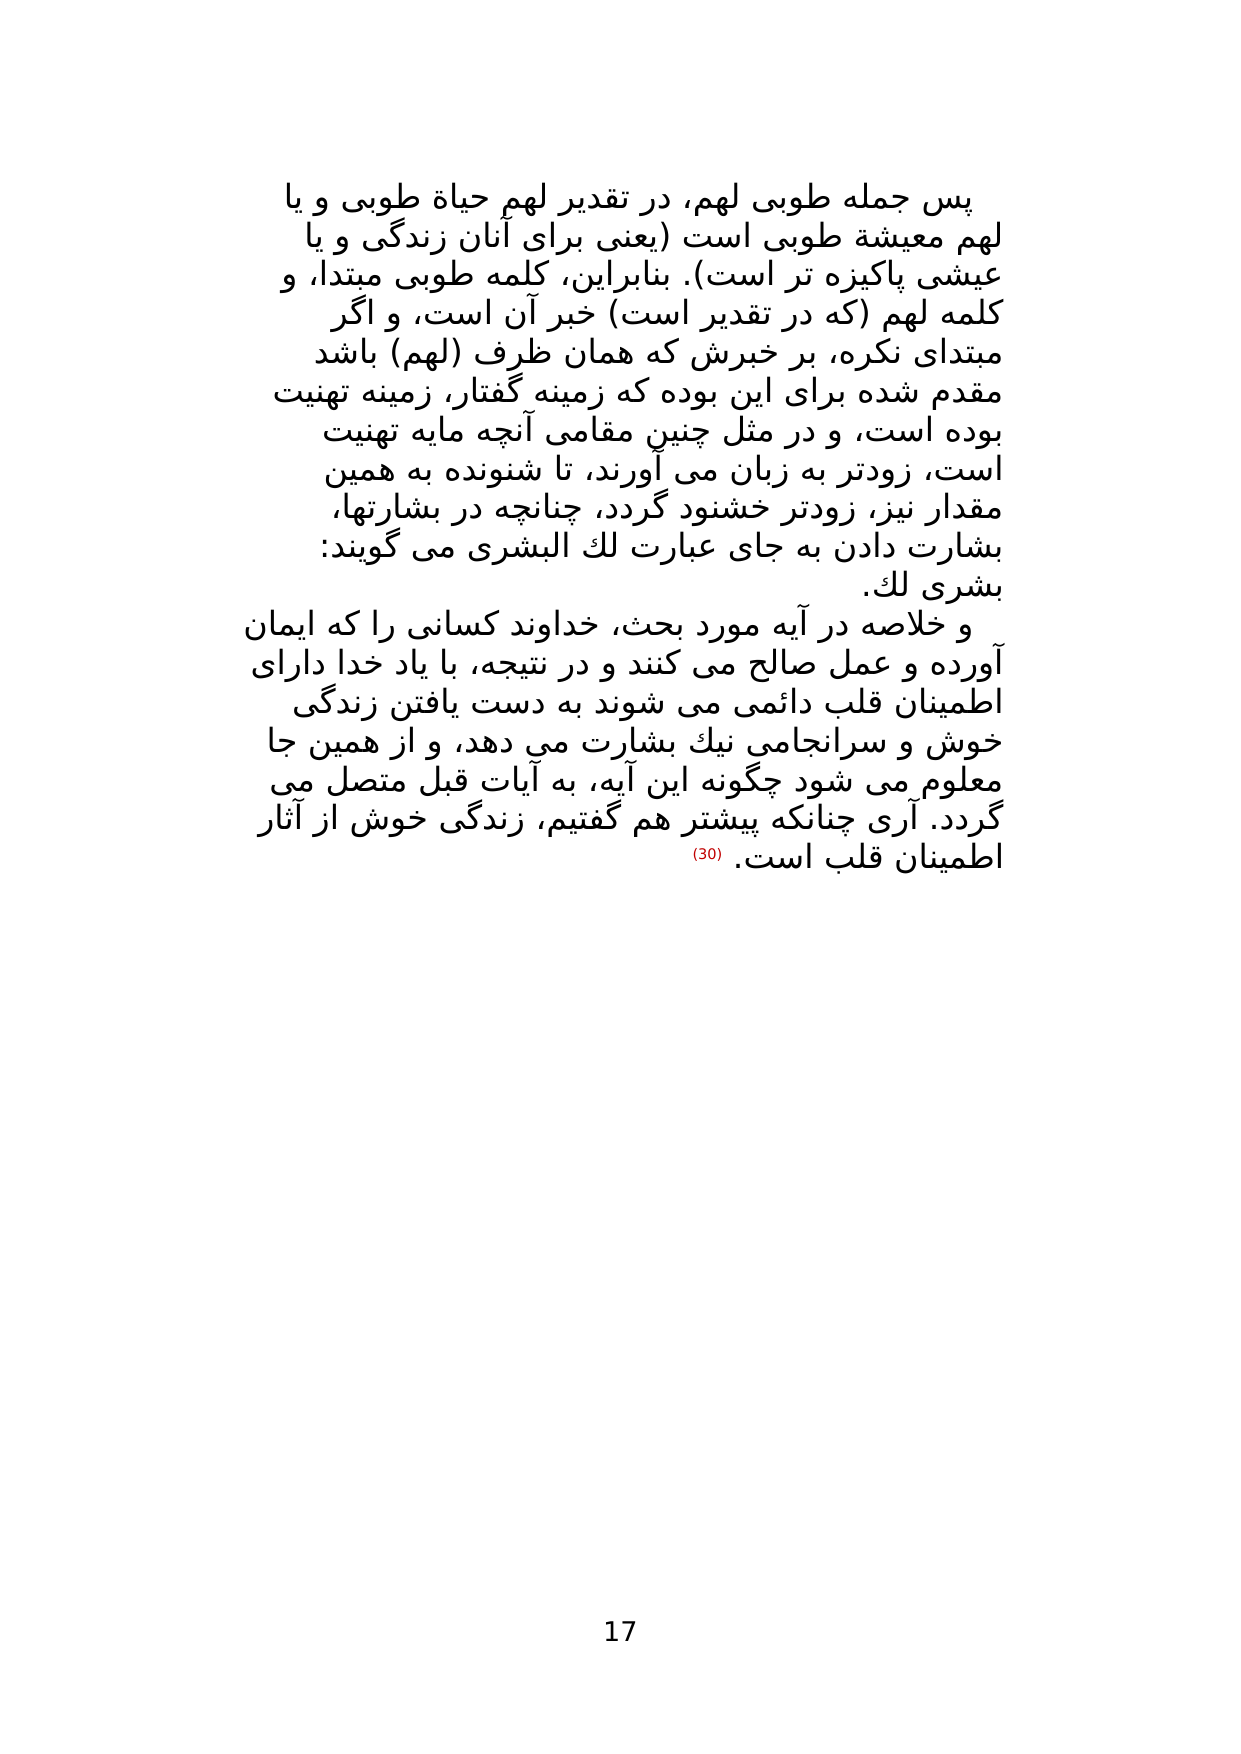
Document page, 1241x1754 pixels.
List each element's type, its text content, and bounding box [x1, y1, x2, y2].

text و خلاصه در آیه مورد بحث، خداوند كسانى را كه ایمان آورده و عمل صالح مى كنند و در نتیجه، با یاد خدا داراى اطمینان قلب دائمى مى شوند به دست یافتن زندگى خوش و سرانجامى نیك بشارت مى دهد، و از همین جا معلوم مى شود چگونه این آیه، به آیات قبل متصل مى گردد. آرى چنانكه پیشتر هم گفتیم، زندگى خوش از آثار اطمینان قلب است. (30) [236, 604, 1004, 877]
text پس جمله طوبى لهم، در تقدیر لهم حیاة طوبى و یا لهم معیشة طوبى است (یعنى براى آنان زندگى و یا عیشى پاكیزه تر است). بنابراین، كلمه طوبى مبتدا، و كلمه لهم (كه در تقدیر است) خبر آن است، و اگر مبتداى نكره، بر خبرش كه همان ظرف (لهم) باشد مقدم شده براى این بوده كه زمینه گفتار، زمینه تهنیت بوده است، و در مثل چنین مقامى آنچه مایه تهنیت است، زودتر به زبان مى آورند، تا شنونده به همین مقدار نیز، زودتر خشنود گردد، چنانچه در بشارتها، بشارت دادن به جاى عبارت لك البشرى مى گویند: بشرى لك. [236, 177, 1004, 604]
